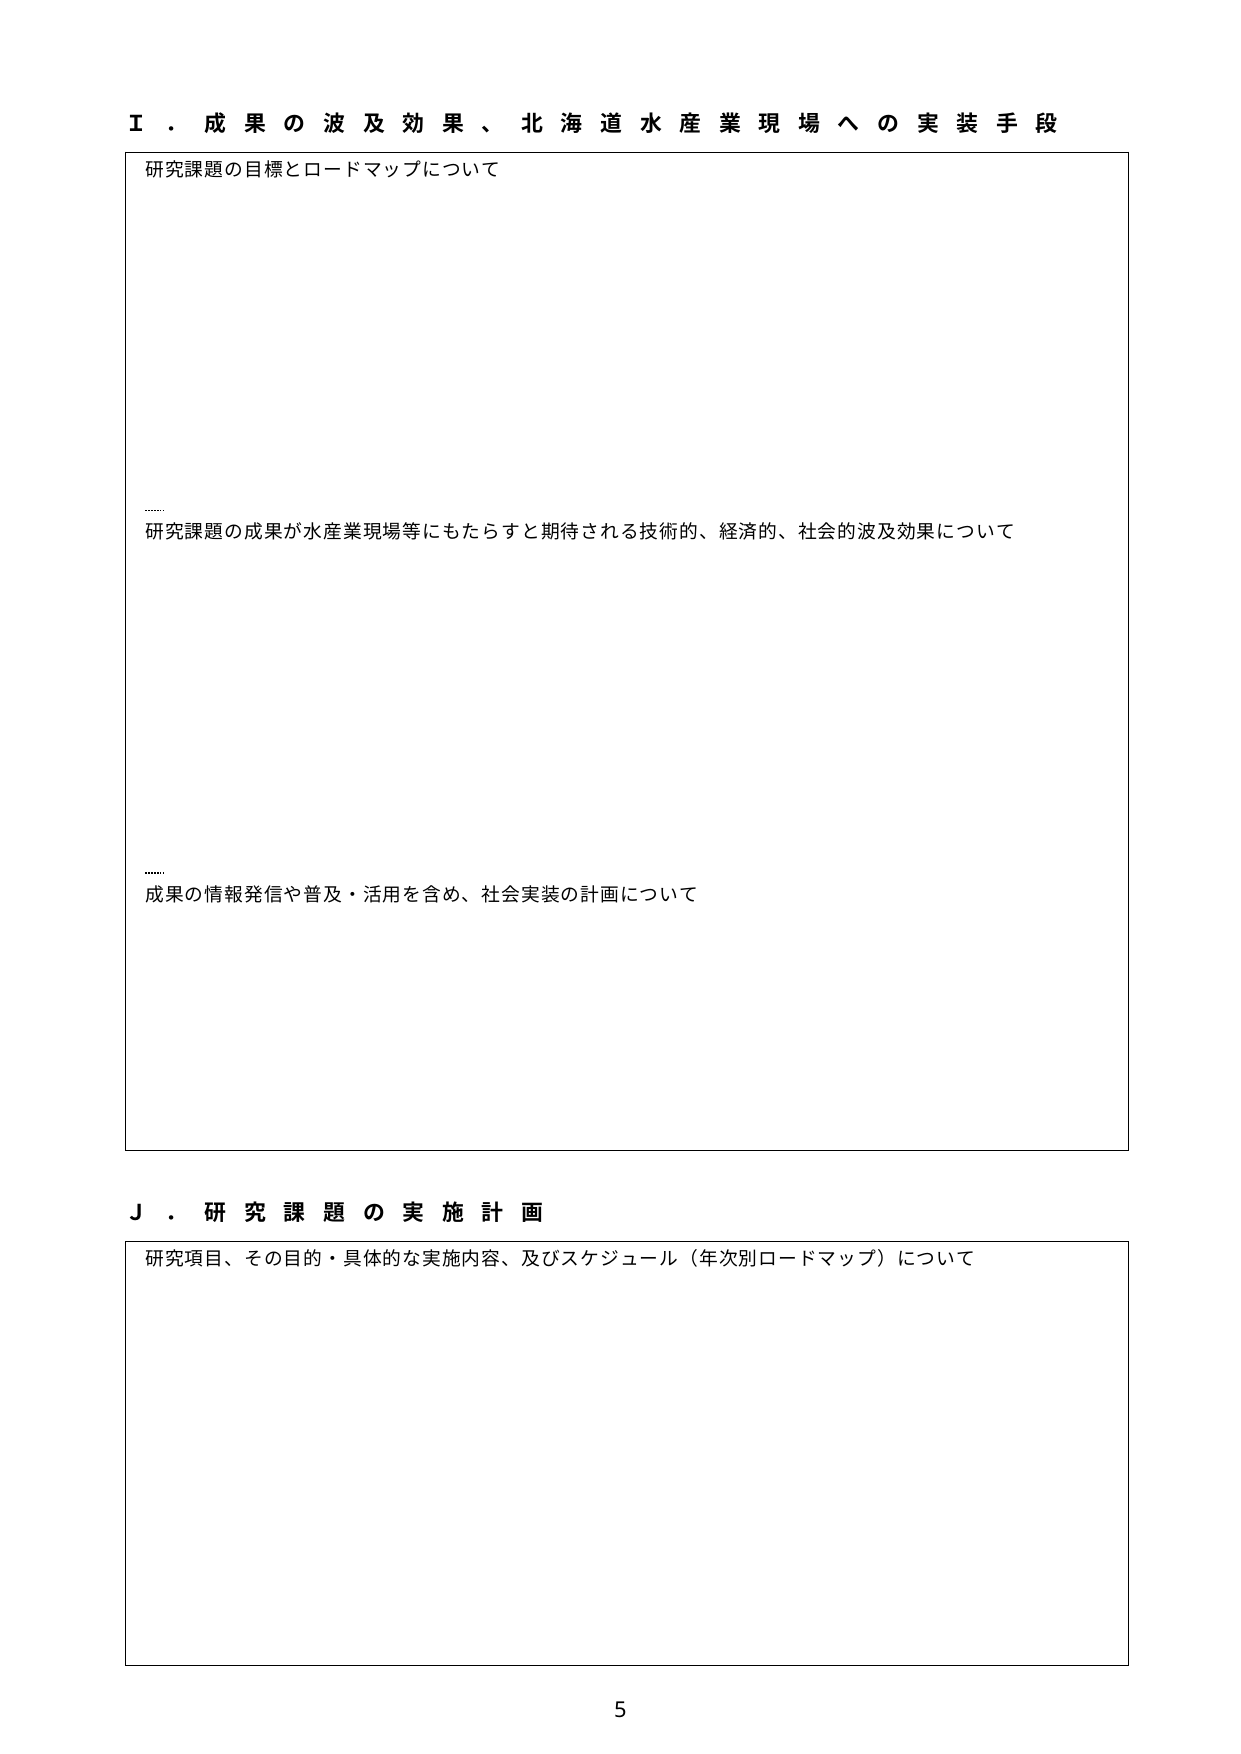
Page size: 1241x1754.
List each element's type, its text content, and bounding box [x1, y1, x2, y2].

text Ｉ．成果の波及効果、北海道水産業現場への実装手段 [125, 91, 1115, 152]
table_header 研究課題の目標とロードマップについて 研究課題の成果が水産業現場等にもたらすと期待される技術的、経済的、社会的波及効果について 成果の情報発信や普及・活用を含め、社会実装の計画について [126, 153, 1128, 1149]
text Ｊ．研究課題の実施計画 [125, 1181, 1115, 1241]
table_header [126, 1242, 1128, 1665]
